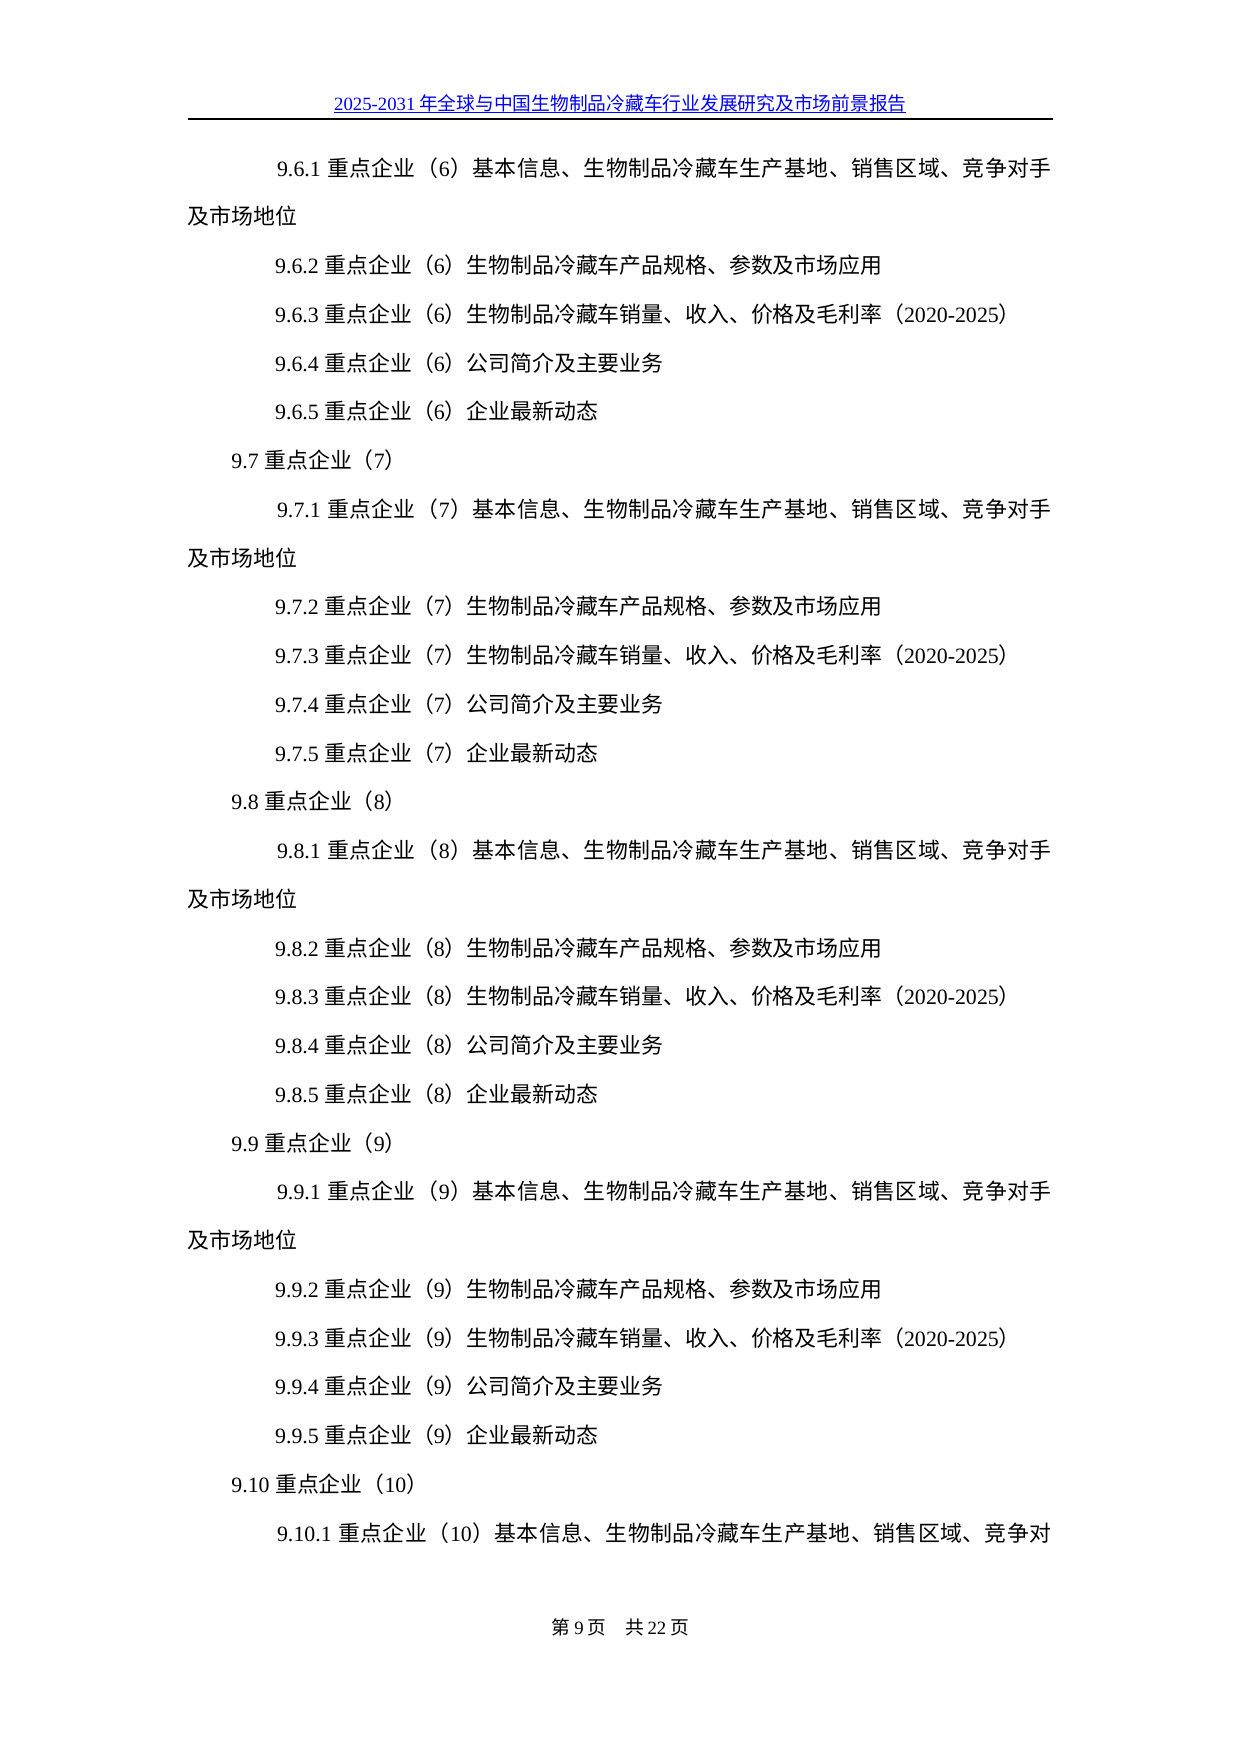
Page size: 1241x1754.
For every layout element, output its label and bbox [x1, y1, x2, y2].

text [187, 150, 1053, 1548]
